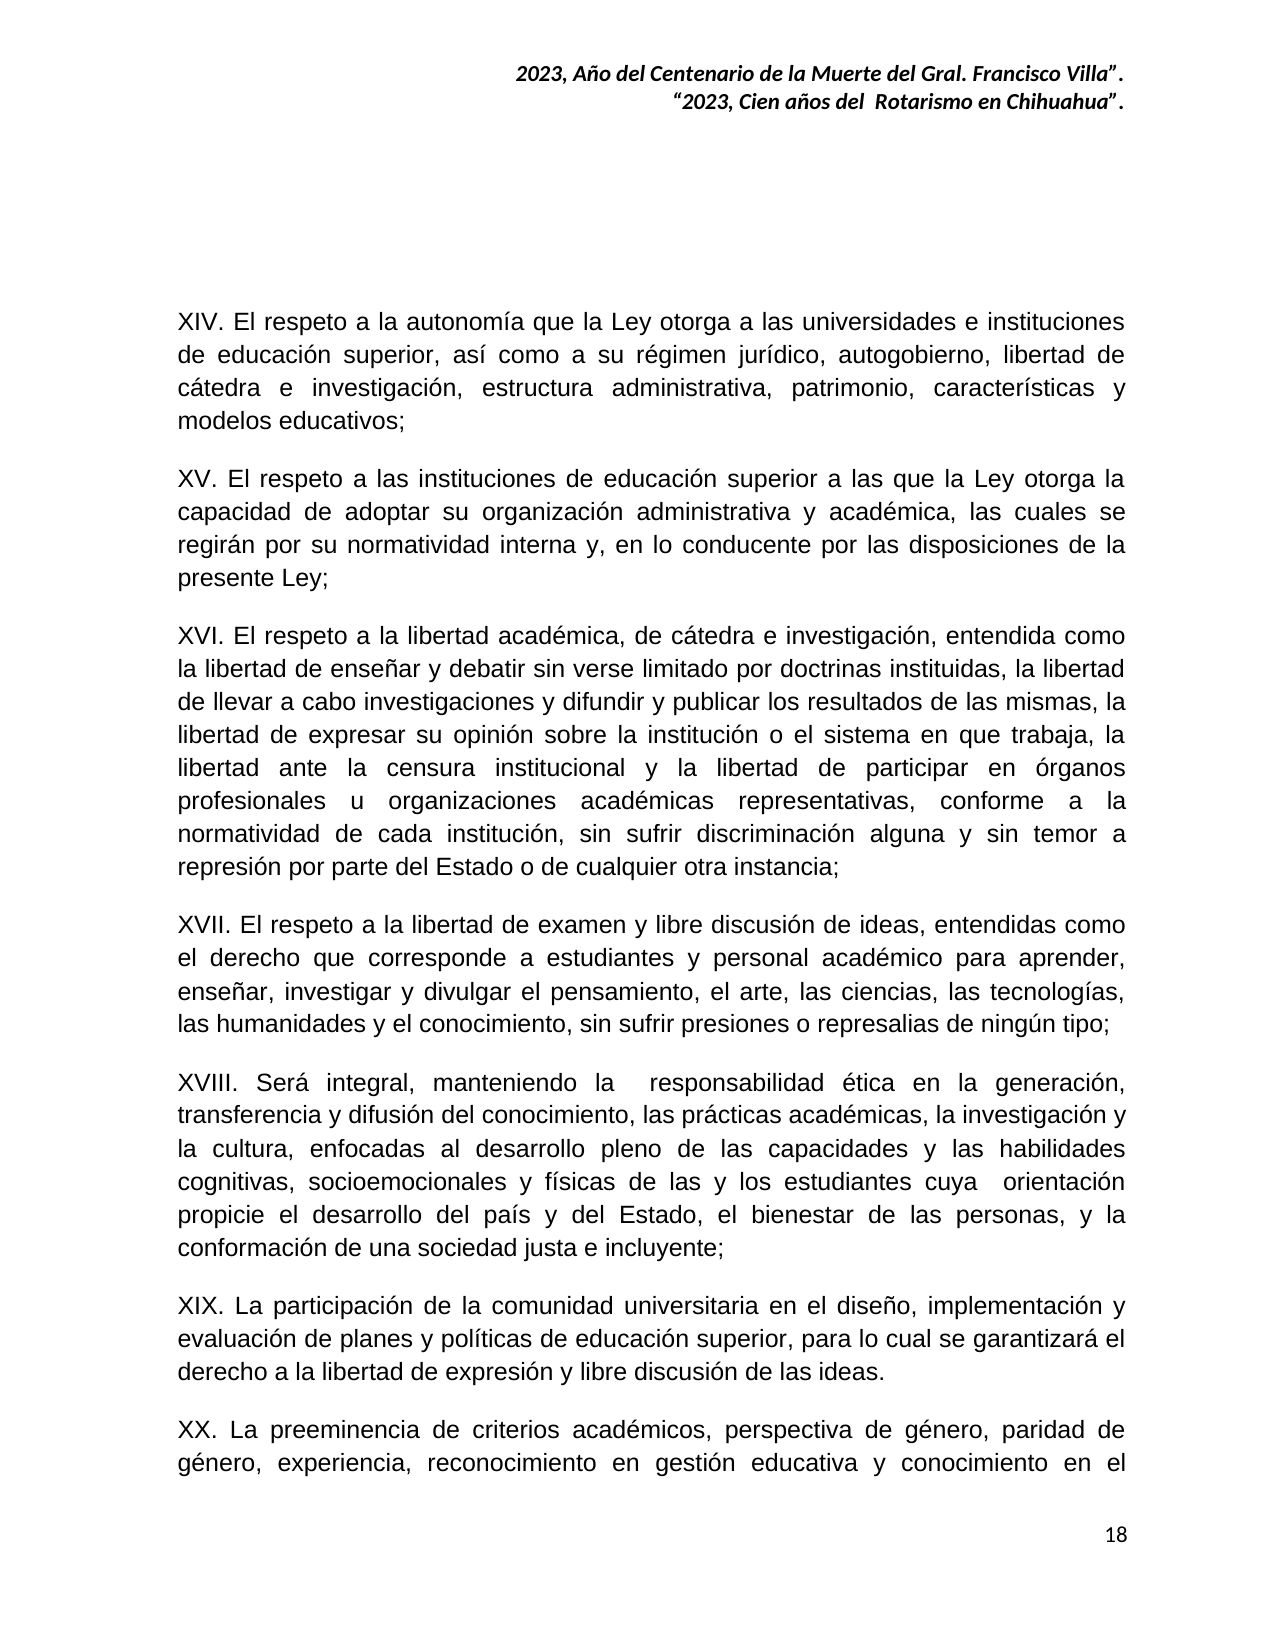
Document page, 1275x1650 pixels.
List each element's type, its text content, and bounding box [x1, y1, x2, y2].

text XIV. El respeto a la autonomía que la Ley otorga a las universidades e instituciones de educación superior, así como a su régimen jurídico, autogobierno, libertad de cátedra e investigación, estructura administrativa, patrimonio, características y modelos educativos; [177, 307, 1127, 435]
text XV. El respeto a las instituciones de educación superior a las que la Ley otorga la capacidad de adoptar su organización administrativa y académica, las cuales se regirán por su normatividad interna y, en lo conducente por las disposiciones de la presente Ley; [177, 464, 1127, 592]
text XIX. La participación de la comunidad universitaria en el diseño, implementación y evaluación de planes y políticas de educación superior, para lo cual se garantizará el derecho a la libertad de expresión y libre discusión de las ideas. [177, 1291, 1127, 1385]
text XVI. El respeto a la libertad académica, de cátedra e investigación, entendida como la libertad de enseñar y debatir sin verse limitado por doctrinas instituidas, la libertad de llevar a cabo investigaciones y difundir y publicar los resultados de las mismas, la libertad de expresar su opinión sobre la institución o el sistema en que trabaja, la libertad ante la censura institucional y la libertad de participar en órganos profesionales u organizaciones académicas representativas, conforme a la normatividad de cada institución, sin sufrir discriminación alguna y sin temor a represión por parte del Estado o de cualquier otra instancia; [177, 621, 1127, 881]
text XVIII. Será integral, manteniendo la responsabilidad ética en la generación, transferencia y difusión del conocimiento, las prácticas académicas, la investigación y la cultura, enfocadas al desarrollo pleno de las capacidades y las habilidades cognitivas, socioemocionales y físicas de las y los estudiantes cuya orientación propicie el desarrollo del país y del Estado, el bienestar de las personas, y la conformación de una sociedad justa e incluyente; [177, 1067, 1127, 1261]
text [177, 1415, 1127, 1476]
text XVII. El respeto a la libertad de examen y libre discusión de ideas, entendidas como el derecho que corresponde a estudiantes y personal académico para aprender, enseñar, investigar y divulgar el pensamiento, el arte, las ciencias, las tecnologías, las humanidades y el conocimiento, sin sufrir presiones o represalias de ningún tipo; [177, 910, 1127, 1038]
